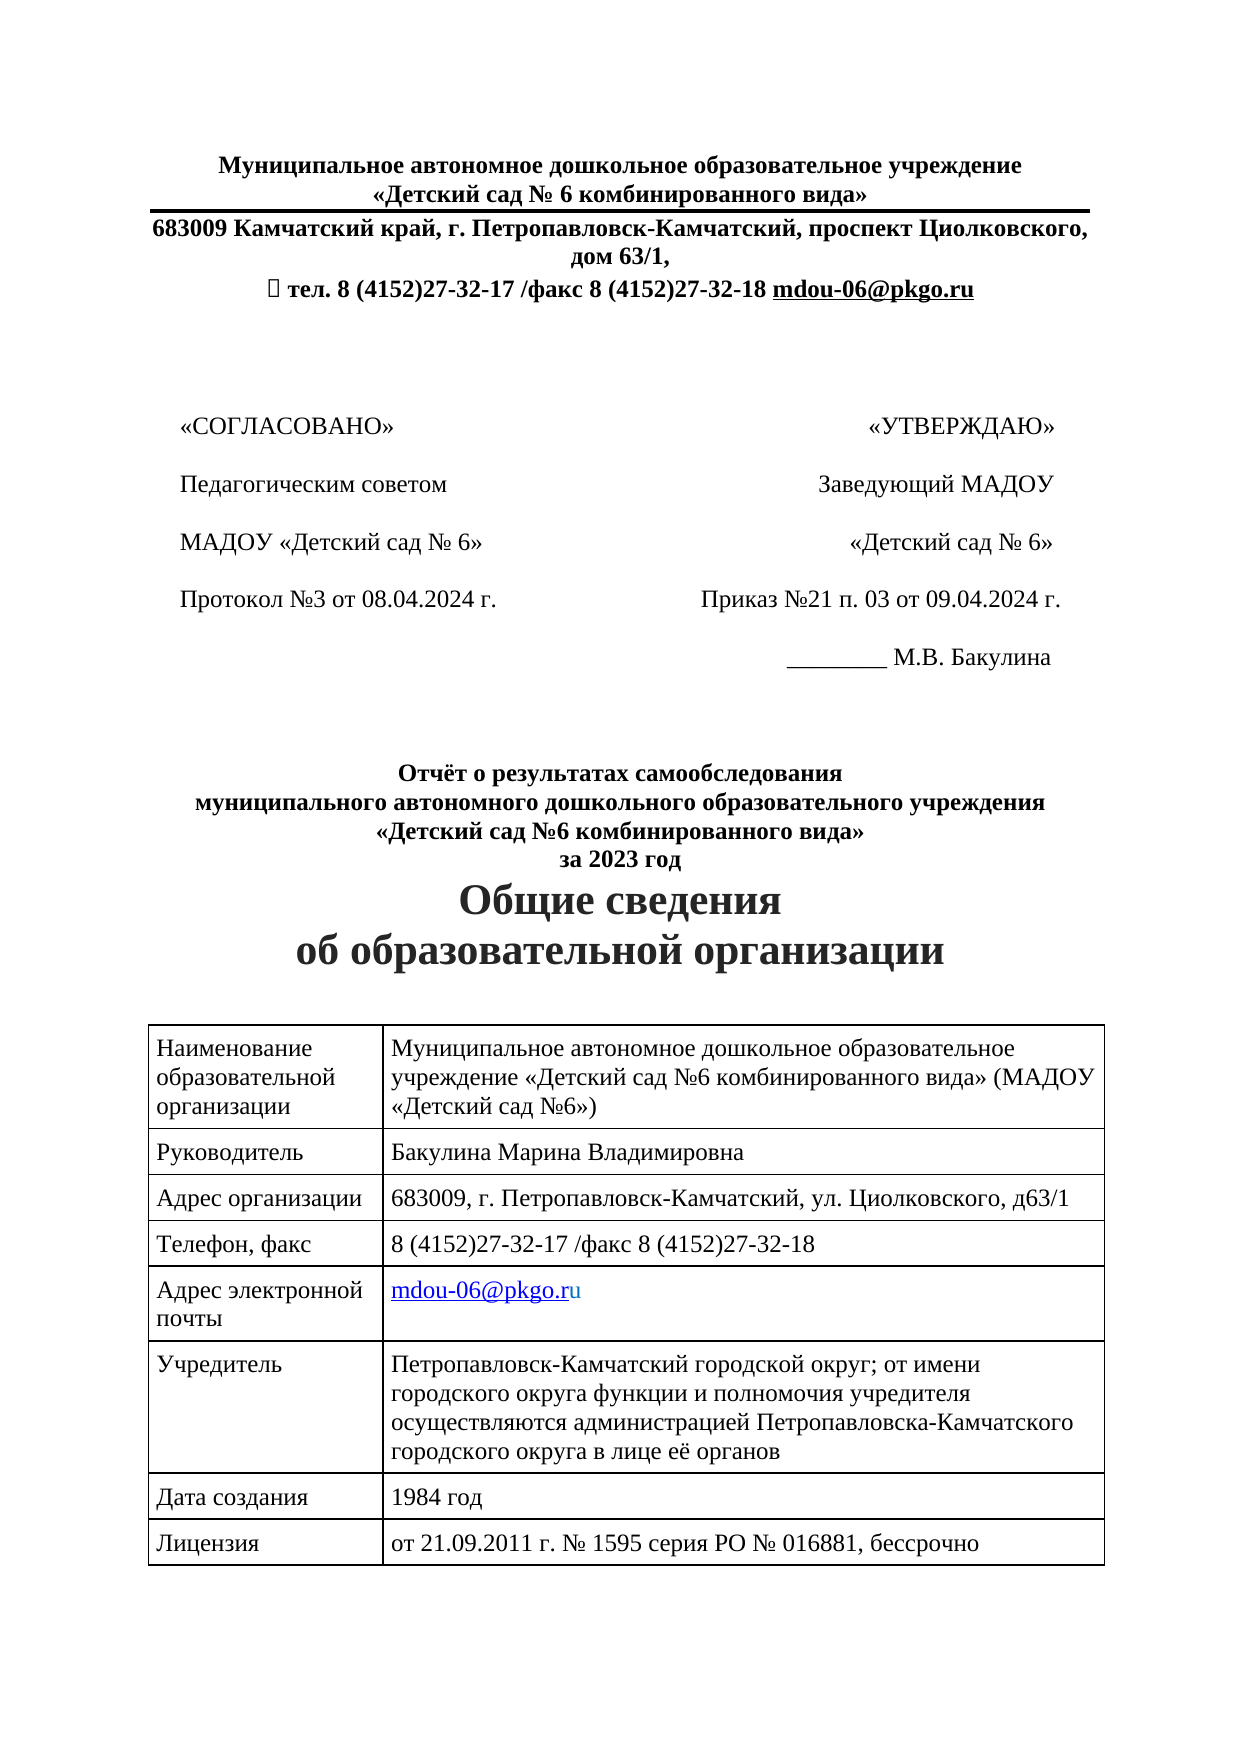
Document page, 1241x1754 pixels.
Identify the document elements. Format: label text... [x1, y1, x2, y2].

table_cell Бакулина Марина Владимировна [384, 1129, 1104, 1173]
table_cell 8 (4152)27-32-17 /факс 8 (4152)27-32-18 [384, 1221, 1104, 1265]
table_cell 1984 год [384, 1474, 1104, 1518]
text «Детский сад № 6 комбинированного вида» [150, 179, 1090, 209]
table_header Муниципальное автономное дошкольное образовательное учреждение «Детский сад №6 комбинированного вида» (МАДОУ «Детский сад №6») [384, 1026, 1104, 1128]
table_cell Адрес организации [149, 1175, 382, 1219]
table_cell от 21.09.2011 г. № 1595 серия РО № 016881, бессрочно [384, 1520, 1104, 1564]
table_header «УТВЕРЖДАЮ» Заведующий МАДОУ «Детский сад № 6» Приказ №21 п. 03 от 09.04.2024 г. ________ М.В. Бакулина [639, 411, 1102, 671]
table_cell Лицензия [149, 1520, 382, 1564]
table_cell mdou-06@pkgo.ru [384, 1267, 1104, 1340]
table_cell Учредитель [149, 1342, 382, 1472]
table_cell Адрес электронной почты [149, 1267, 382, 1340]
text об образовательной организации [150, 923, 1090, 974]
text Общие сведения [150, 873, 1090, 923]
text за 2023 год [150, 844, 1090, 873]
table_cell Телефон, факс [149, 1221, 382, 1265]
table_cell Дата создания [149, 1474, 382, 1518]
text  тел. 8 (4152)27-32-17 /факс 8 (4152)27-32-18 mdou-06@pkgo.ru [150, 270, 1090, 304]
table_cell Петропавловск-Камчатский городской округ; от имени городского округа функции и полномочия учредителя осуществляются администрацией Петропавловска-Камчатского городского округа в лице её органов [384, 1342, 1104, 1472]
text Муниципальное автономное дошкольное образовательное учреждение [150, 150, 1090, 179]
text 683009 Камчатский край, г. Петропавловск-Камчатский, проспект Циолковского, дом 63/1, [150, 213, 1090, 270]
table_header «СОГЛАСОВАНО» Педагогическим советом МАДОУ «Детский сад № 6» Протокол №3 от 08.04.2024 г. [168, 411, 639, 671]
table_cell 683009, г. Петропавловск-Камчатский, ул. Циолковского, д63/1 [384, 1175, 1104, 1219]
table_header Наименование образовательной организации [149, 1026, 382, 1128]
text Отчёт о результатах самообследования муниципального автономного дошкольного образовательного учреждения «Детский сад №6 комбинированного вида» [150, 758, 1090, 844]
table_cell Руководитель [149, 1129, 382, 1173]
